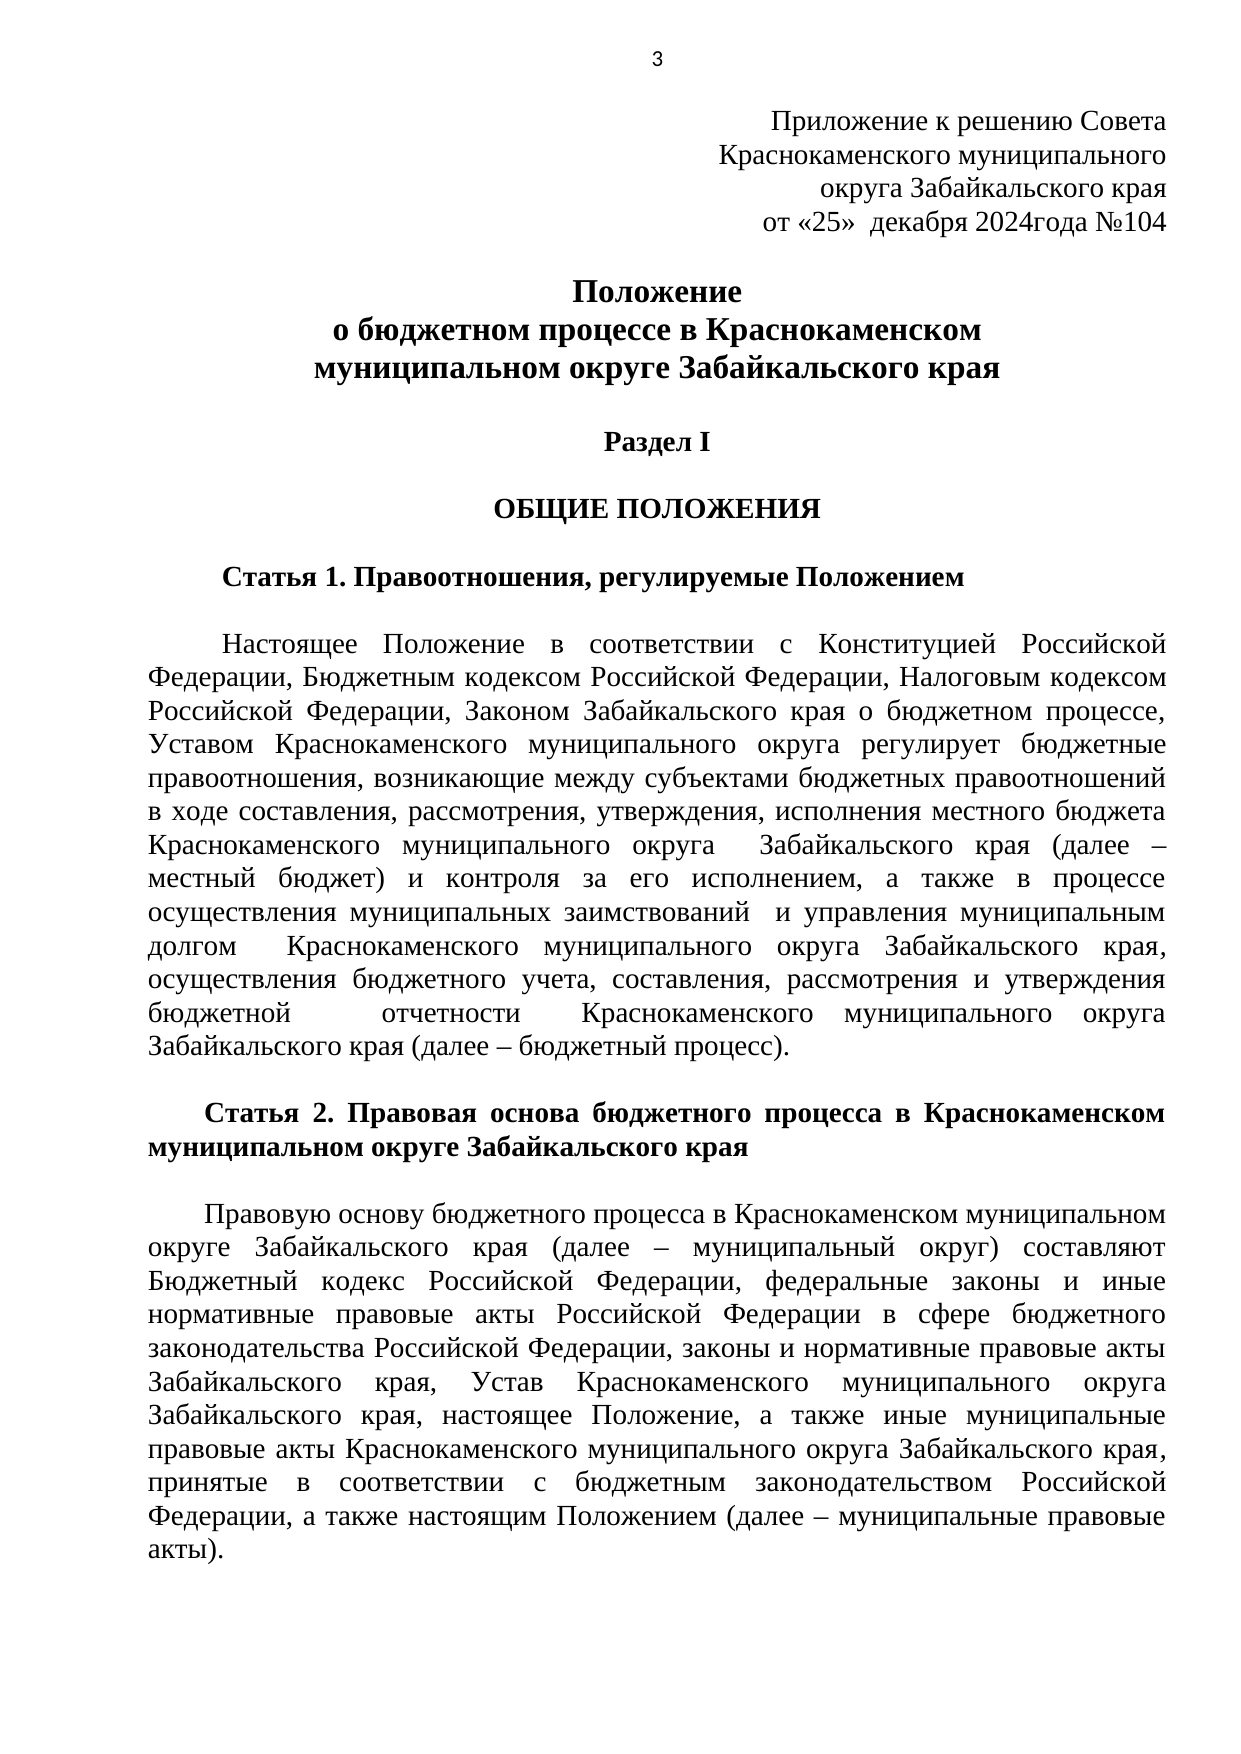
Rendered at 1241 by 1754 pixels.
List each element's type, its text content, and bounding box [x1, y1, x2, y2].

text от «25» декабря 2024года №104 [679, 204, 1167, 238]
title Раздел I [148, 424, 1167, 458]
text Приложение к решению Совета Краснокаменского муниципального округа Забайкальского края [679, 103, 1167, 204]
title о бюджетном процессе в Краснокаменском [148, 309, 1167, 348]
title Положение [148, 271, 1167, 309]
title Статья 1. Правоотношения, регулируемые Положением [148, 559, 1167, 592]
text Правовую основу бюджетного процесса в Краснокаменском муниципальном округе Забайкальского края (далее – муниципальный округ) составляют Бюджетный кодекс Российской Федерации, федеральные законы и иные нормативные правовые акты Российской Федерации в сфере бюджетного законодательства Российской Федерации, законы и нормативные правовые акты Забайкальского края, Устав Краснокаменского муниципального округа Забайкальского края, настоящее Положение, а также иные муниципальные правовые акты Краснокаменского муниципального округа Забайкальского края, принятые в соответствии с бюджетным законодательством Российской Федерации, а также настоящим Положением (далее – муниципальные правовые акты). [148, 1196, 1167, 1565]
text Настоящее Положение в соответствии с Конституцией Российской Федерации, Бюджетным кодексом Российской Федерации, Налоговым кодексом Российской Федерации, Законом Забайкальского края о бюджетном процессе, Уставом Краснокаменского муниципального округа регулирует бюджетные правоотношения, возникающие между субъектами бюджетных правоотношений в ходе составления, рассмотрения, утверждения, исполнения местного бюджета Краснокаменского муниципального округа Забайкальского края (далее – местный бюджет) и контроля за его исполнением, а также в процессе осуществления муниципальных заимствований и управления муниципальным долгом Краснокаменского муниципального округа Забайкальского края, осуществления бюджетного учета, составления, рассмотрения и утверждения бюджетной отчетности Краснокаменского муниципального округа Забайкальского края (далее – бюджетный процесс). [148, 626, 1167, 1062]
title ОБЩИЕ ПОЛОЖЕНИЯ [148, 492, 1167, 525]
title муниципальном округе Забайкальского края [148, 348, 1167, 386]
title Статья 2. Правовая основа бюджетного процесса в Краснокаменском муниципальном округе Забайкальского края [148, 1095, 1167, 1162]
